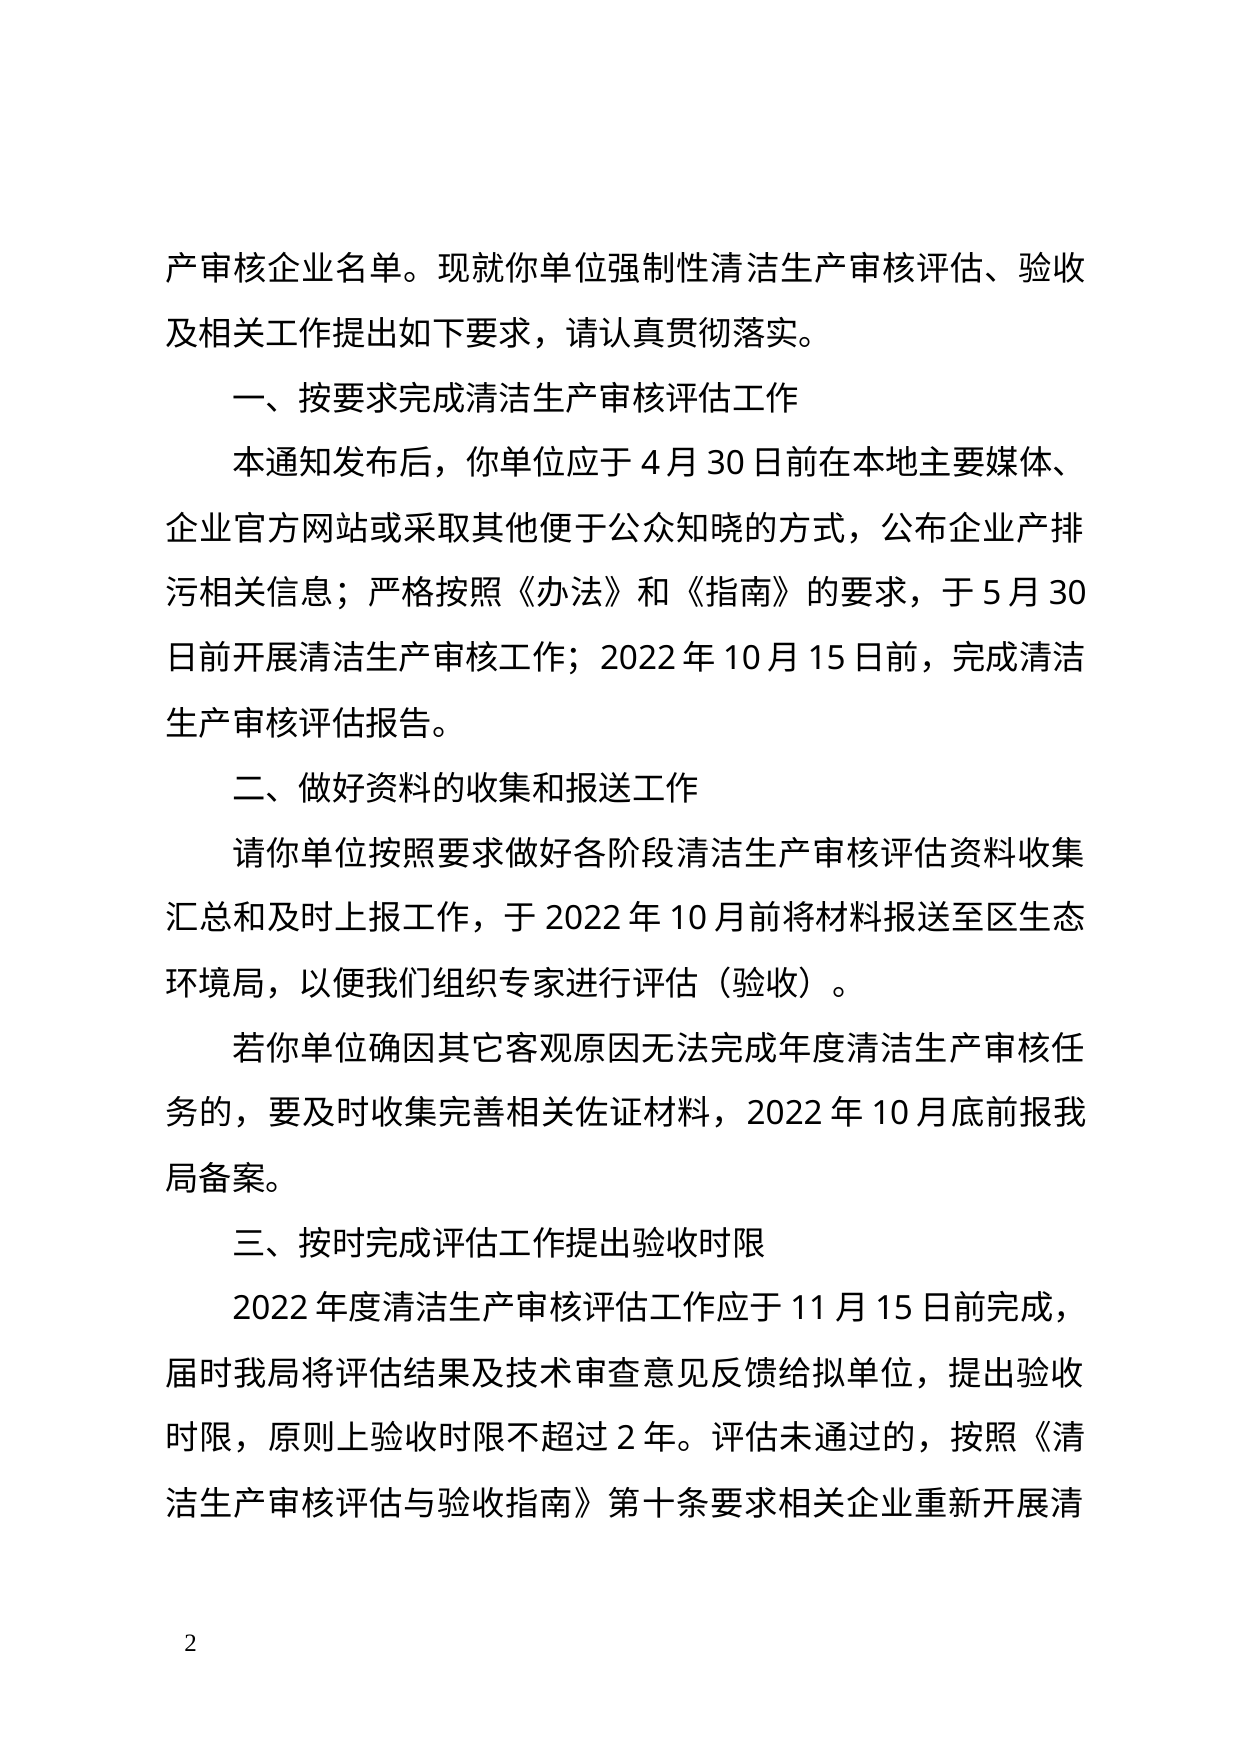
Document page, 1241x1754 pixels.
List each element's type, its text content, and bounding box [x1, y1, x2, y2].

text 若你单位确因其它客观原因无法完成年度清洁生产审核任务的，要及时收集完善相关佐证材料，2022年10月底前报我局备案。 [165, 1013, 1087, 1208]
text 本通知发布后，你单位应于4月30日前在本地主要媒体、企业官方网站或采取其他便于公众知晓的方式，公布企业产排污相关信息；严格按照《办法》和《指南》的要求，于5月30日前开展清洁生产审核工作；2022年10月15日前，完成清洁生产审核评估报告。 [165, 428, 1087, 753]
list 按时完成评估工作提出验收时限 [165, 1208, 1087, 1273]
list 按要求完成清洁生产审核评估工作 [165, 363, 1087, 428]
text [165, 1273, 1087, 1533]
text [165, 233, 1087, 363]
list 做好资料的收集和报送工作 [165, 753, 1087, 818]
text 请你单位按照要求做好各阶段清洁生产审核评估资料收集、汇总和及时上报工作，于2022年10月前将材料报送至区生态环境局，以便我们组织专家进行评估（验收）。 [165, 818, 1087, 1013]
